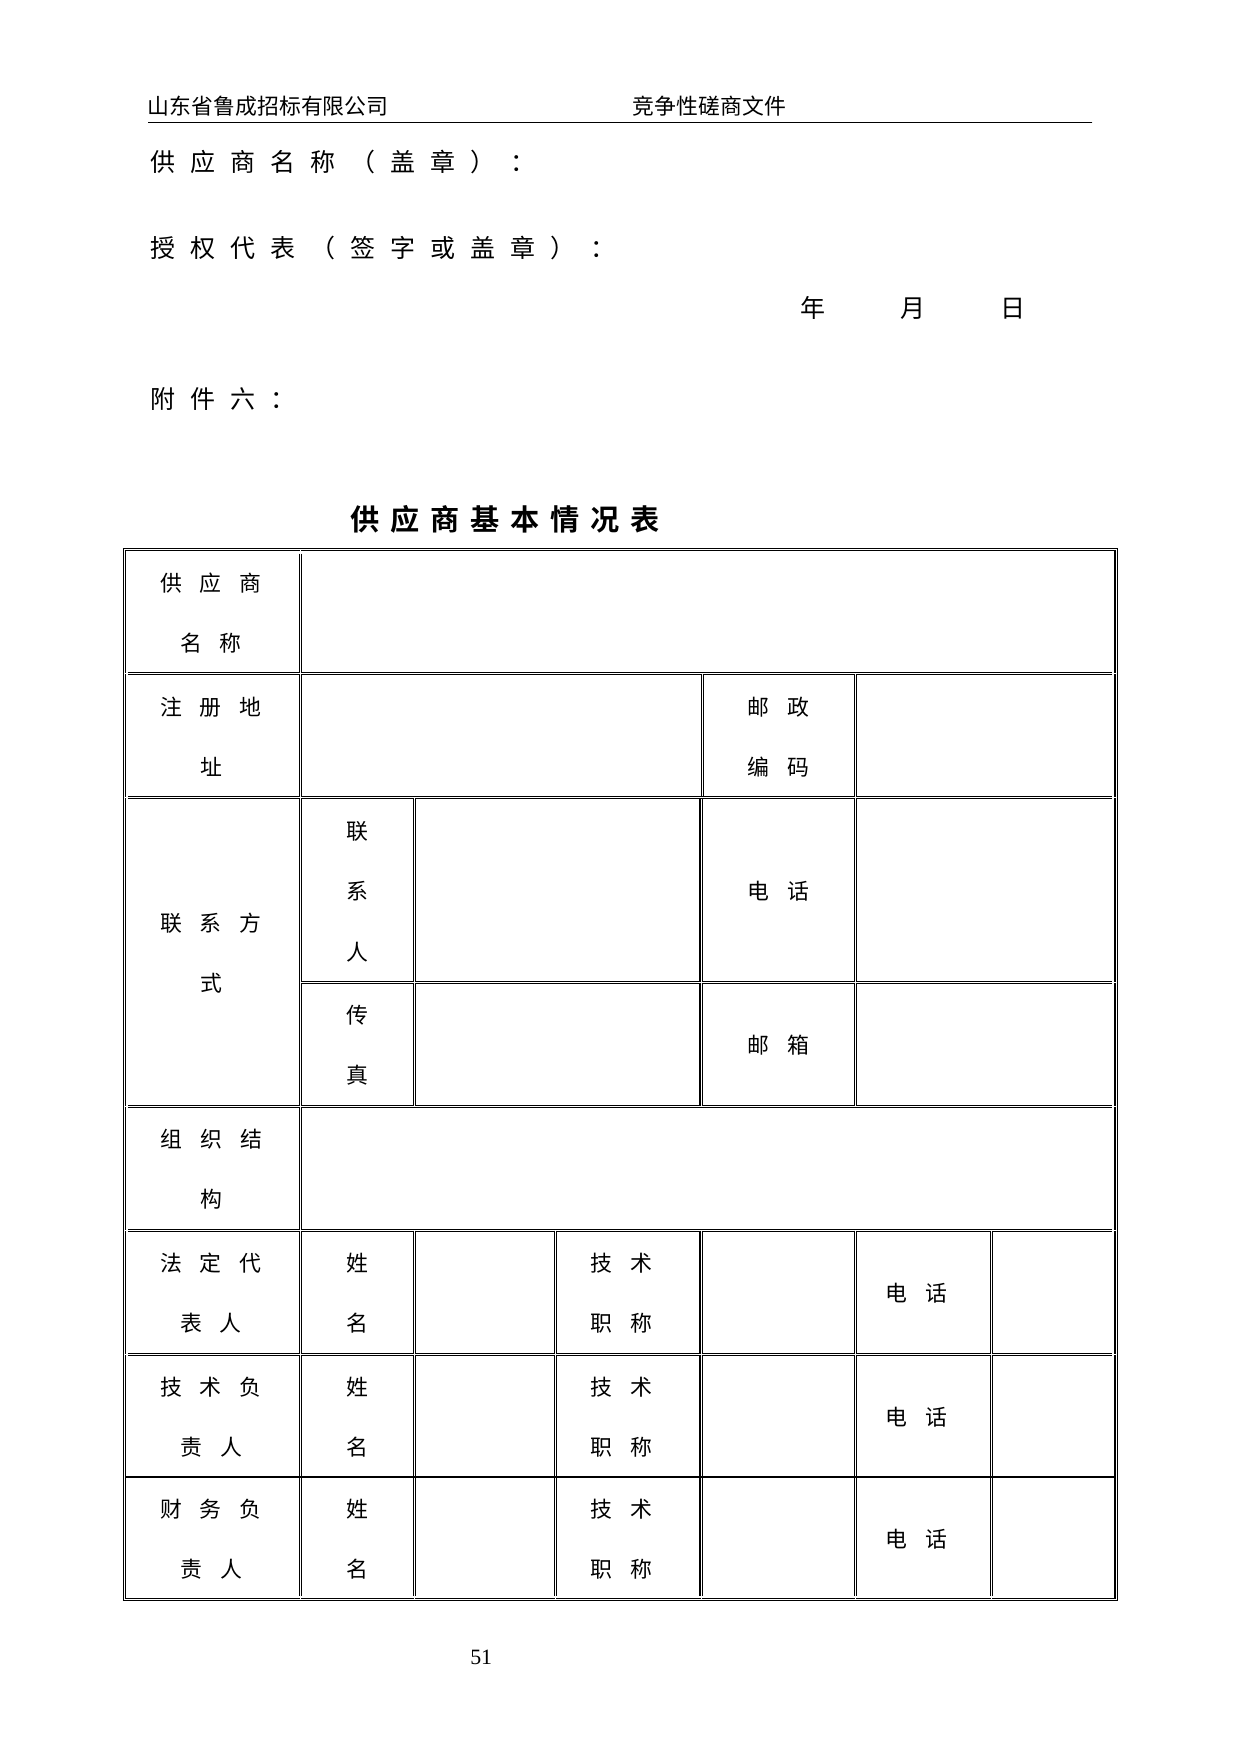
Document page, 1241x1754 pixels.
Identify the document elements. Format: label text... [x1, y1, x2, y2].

table_cell [703, 1356, 854, 1476]
table_cell [414, 1478, 556, 1598]
table_cell 姓名 [301, 1478, 414, 1598]
text 授权代表（签字或盖章）： [150, 216, 1090, 276]
table_header [301, 551, 1114, 672]
table_cell 注册地址 [124, 672, 301, 796]
table_cell 邮箱 [703, 984, 854, 1104]
table_cell 电话 [857, 1232, 990, 1352]
table_cell 技术职称 [556, 1478, 701, 1598]
table_cell [302, 1105, 1115, 1228]
table_cell 电话 [857, 1356, 990, 1476]
text 附件六： [150, 367, 1090, 427]
table_cell [857, 981, 1115, 1104]
text 供应商基本情况表 [150, 488, 1090, 548]
table_cell 传真 [302, 984, 413, 1104]
text 年 月 日 [150, 276, 1040, 337]
table_cell 法定代表人 [126, 1229, 299, 1352]
table_cell 邮政编码 [704, 675, 854, 796]
text 供应商名称（盖章）： [150, 131, 1090, 191]
table_cell [855, 672, 1116, 796]
table_cell [302, 675, 701, 796]
table_cell 联系方式 [124, 796, 301, 1104]
table_cell [701, 1478, 855, 1598]
table_cell 联系人 [302, 799, 413, 981]
table_cell 电话 [703, 799, 854, 981]
table_cell 组织结构 [126, 1105, 299, 1228]
table_cell [993, 1353, 1115, 1476]
table_cell [855, 796, 1116, 981]
table_cell [416, 799, 699, 981]
table_cell 技术职称 [557, 1356, 699, 1476]
table_cell 技术职称 [557, 1232, 699, 1352]
table_cell [993, 1229, 1115, 1352]
table_cell [703, 1232, 854, 1352]
table_cell [416, 1232, 554, 1352]
table_cell [992, 1478, 1114, 1598]
table_cell 姓名 [302, 1232, 413, 1352]
table_cell 财务负责人 [126, 1478, 301, 1598]
table_cell [416, 1356, 554, 1476]
table_cell 电话 [855, 1478, 992, 1598]
table_cell 姓名 [302, 1356, 413, 1476]
table_cell [416, 984, 699, 1104]
table_cell 技术负责人 [126, 1353, 299, 1476]
table_header 供应商名称 [124, 549, 301, 672]
